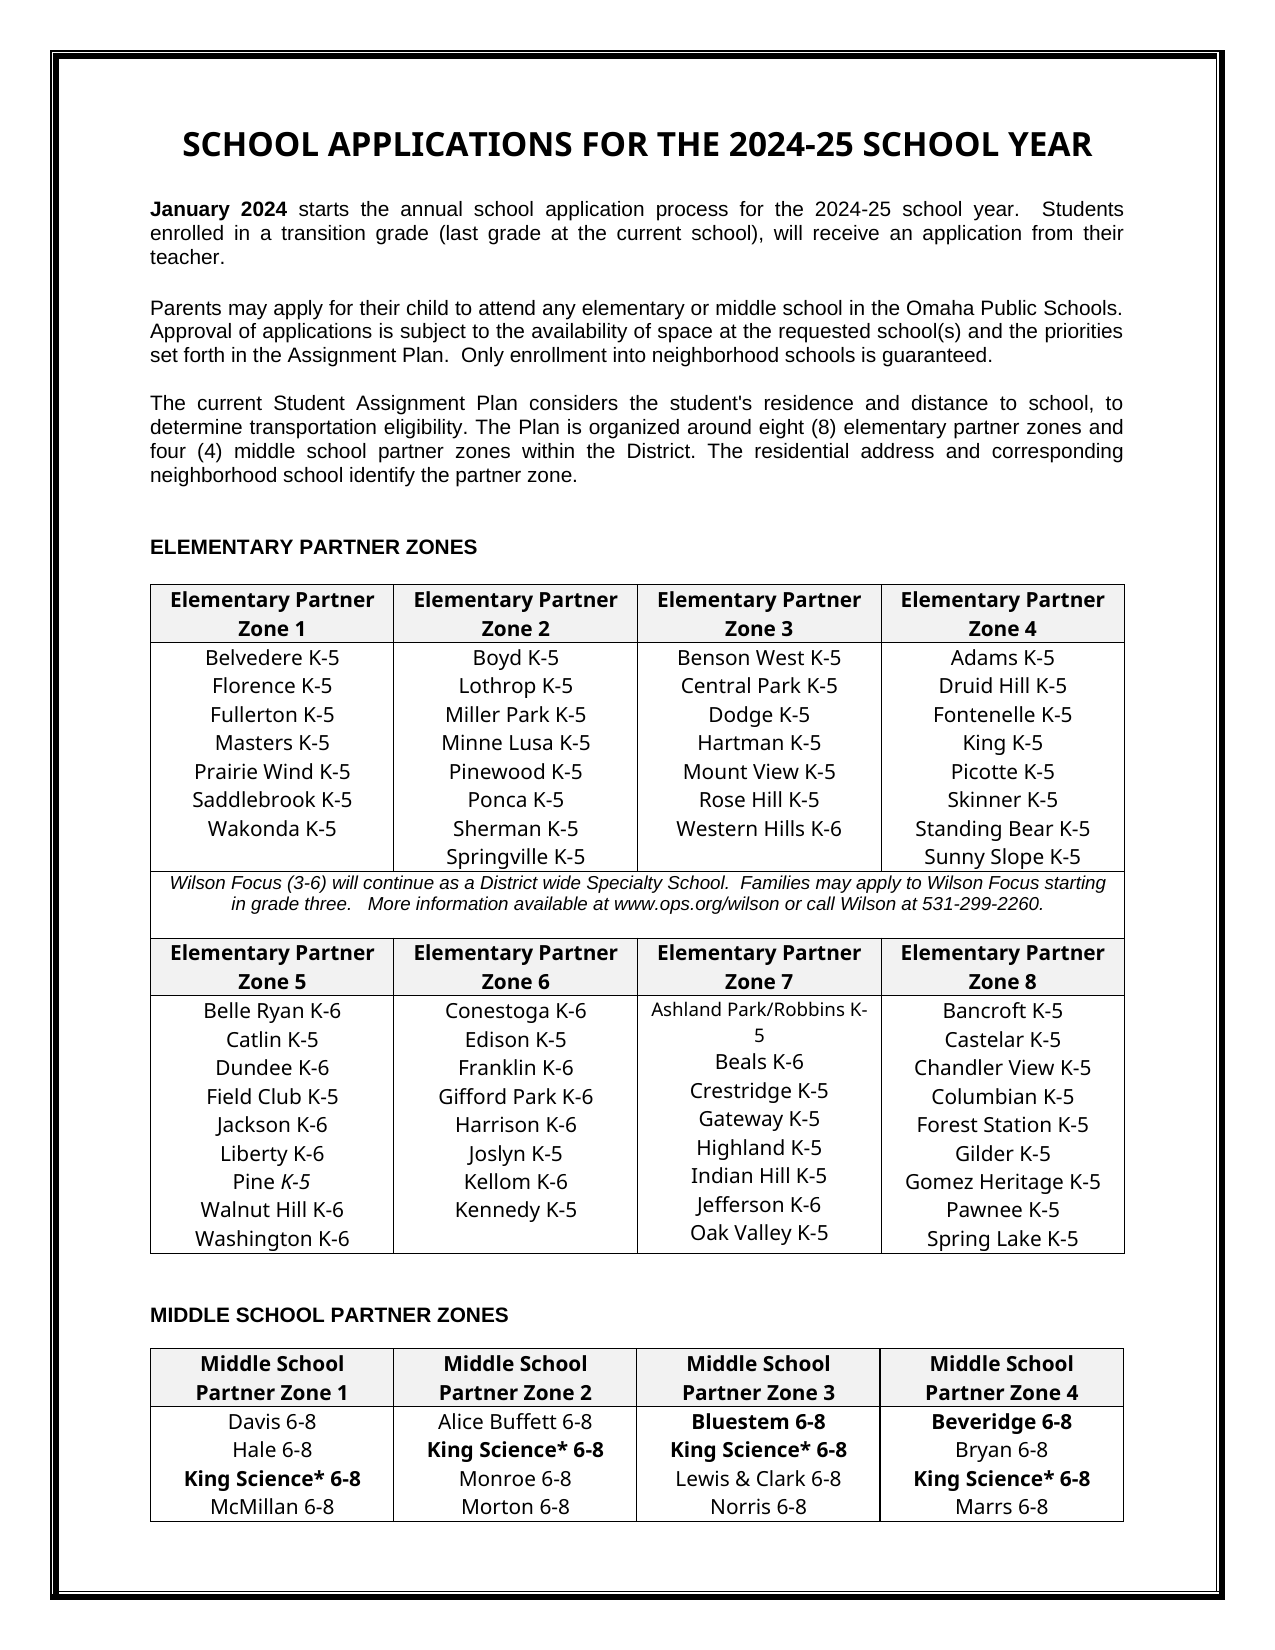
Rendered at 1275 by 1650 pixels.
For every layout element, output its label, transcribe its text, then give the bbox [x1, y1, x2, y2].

table_cell Wilson Focus (3-6) will continue as a District wide Specialty School. Families may apply to Wilson Focus starting in grade three. More information available at www.ops.org/wilson or call Wilson at 531-299-2260. [151, 872, 1124, 937]
table_cell Belvedere K-5 Florence K-5 Fullerton K-5 Masters K-5 Prairie Wind K-5 Saddlebrook K-5 Wakonda K-5 [151, 643, 393, 871]
text The current Student Assignment Plan considers the student's residence and distance to school, to determine transportation eligibility. The Plan is organized around eight (8) elementary partner zones and four (4) middle school partner zones within the District. The residential address and corresponding neighborhood school identify the partner zone. [150, 391, 1125, 487]
table_header Elementary Partner Zone 2 [394, 585, 637, 642]
table_cell Elementary Partner Zone 6 [394, 939, 637, 995]
table_cell Davis 6-8 Hale 6-8 King Science* 6-8 McMillan 6-8 [151, 1407, 393, 1521]
table_cell Beveridge 6-8 Bryan 6-8 King Science* 6-8 Marrs 6-8 [881, 1407, 1123, 1521]
table_header Elementary Partner Zone 3 [638, 585, 881, 642]
table_header Elementary Partner Zone 1 [151, 585, 393, 642]
text MIDDLE SCHOOL PARTNER ZONES [150, 1303, 1125, 1327]
text ELEMENTARY PARTNER ZONES [150, 535, 1125, 559]
text Parents may apply for their child to attend any elementary or middle school in the Omaha Public Schools. Approval of applications is subject to the availability of space at the requested school(s) and the priorities set forth in the Assignment Plan. Only enrollment into neighborhood schools is guaranteed. [150, 295, 1125, 367]
table_cell Boyd K-5 Lothrop K-5 Miller Park K-5 Minne Lusa K-5 Pinewood K-5 Ponca K-5 Sherman K-5 Springville K-5 [394, 643, 637, 871]
table_cell Ashland Park/Robbins K-5 Beals K-6 Crestridge K-5 Gateway K-5 Highland K-5 Indian Hill K-5 Jefferson K-6 Oak Valley K-5 [638, 996, 881, 1252]
title SCHOOL APPLICATIONS FOR THE 2024-25 SCHOOL YEAR [150, 120, 1125, 166]
table_cell Elementary Partner Zone 8 [882, 939, 1124, 995]
table_cell Belle Ryan K-6 Catlin K-5 Dundee K-6 Field Club K-5 Jackson K-6 Liberty K-6 Pine K-5 Walnut Hill K-6 Washington K-6 [151, 996, 393, 1252]
table_header Middle School Partner Zone 4 [881, 1349, 1123, 1406]
table_cell Elementary Partner Zone 7 [638, 939, 881, 995]
table_header Middle School Partner Zone 3 [637, 1349, 879, 1406]
table_cell Elementary Partner Zone 5 [151, 939, 393, 995]
table_header Middle School Partner Zone 2 [394, 1349, 636, 1406]
text January 2024 starts the annual school application process for the 2024-25 school year. Students enrolled in a transition grade (last grade at the current school), will receive an application from their teacher. [150, 197, 1125, 269]
table_cell Bluestem 6-8 King Science* 6-8 Lewis & Clark 6-8 Norris 6-8 [637, 1407, 879, 1521]
table_cell Alice Buffett 6-8 King Science* 6-8 Monroe 6-8 Morton 6-8 [394, 1407, 636, 1521]
table_cell Adams K-5 Druid Hill K-5 Fontenelle K-5 King K-5 Picotte K-5 Skinner K-5 Standing Bear K-5 Sunny Slope K-5 [882, 643, 1124, 871]
table_header Elementary Partner Zone 4 [882, 585, 1124, 642]
table_header Middle School Partner Zone 1 [151, 1349, 393, 1406]
table_cell Benson West K-5 Central Park K-5 Dodge K-5 Hartman K-5 Mount View K-5 Rose Hill K-5 Western Hills K-6 [638, 643, 881, 871]
table_cell Bancroft K-5 Castelar K-5 Chandler View K-5 Columbian K-5 Forest Station K-5 Gilder K-5 Gomez Heritage K-5 Pawnee K-5 Spring Lake K-5 [882, 996, 1124, 1252]
table_cell Conestoga K-6 Edison K-5 Franklin K-6 Gifford Park K-6 Harrison K-6 Joslyn K-5 Kellom K-6 Kennedy K-5 [394, 996, 637, 1252]
